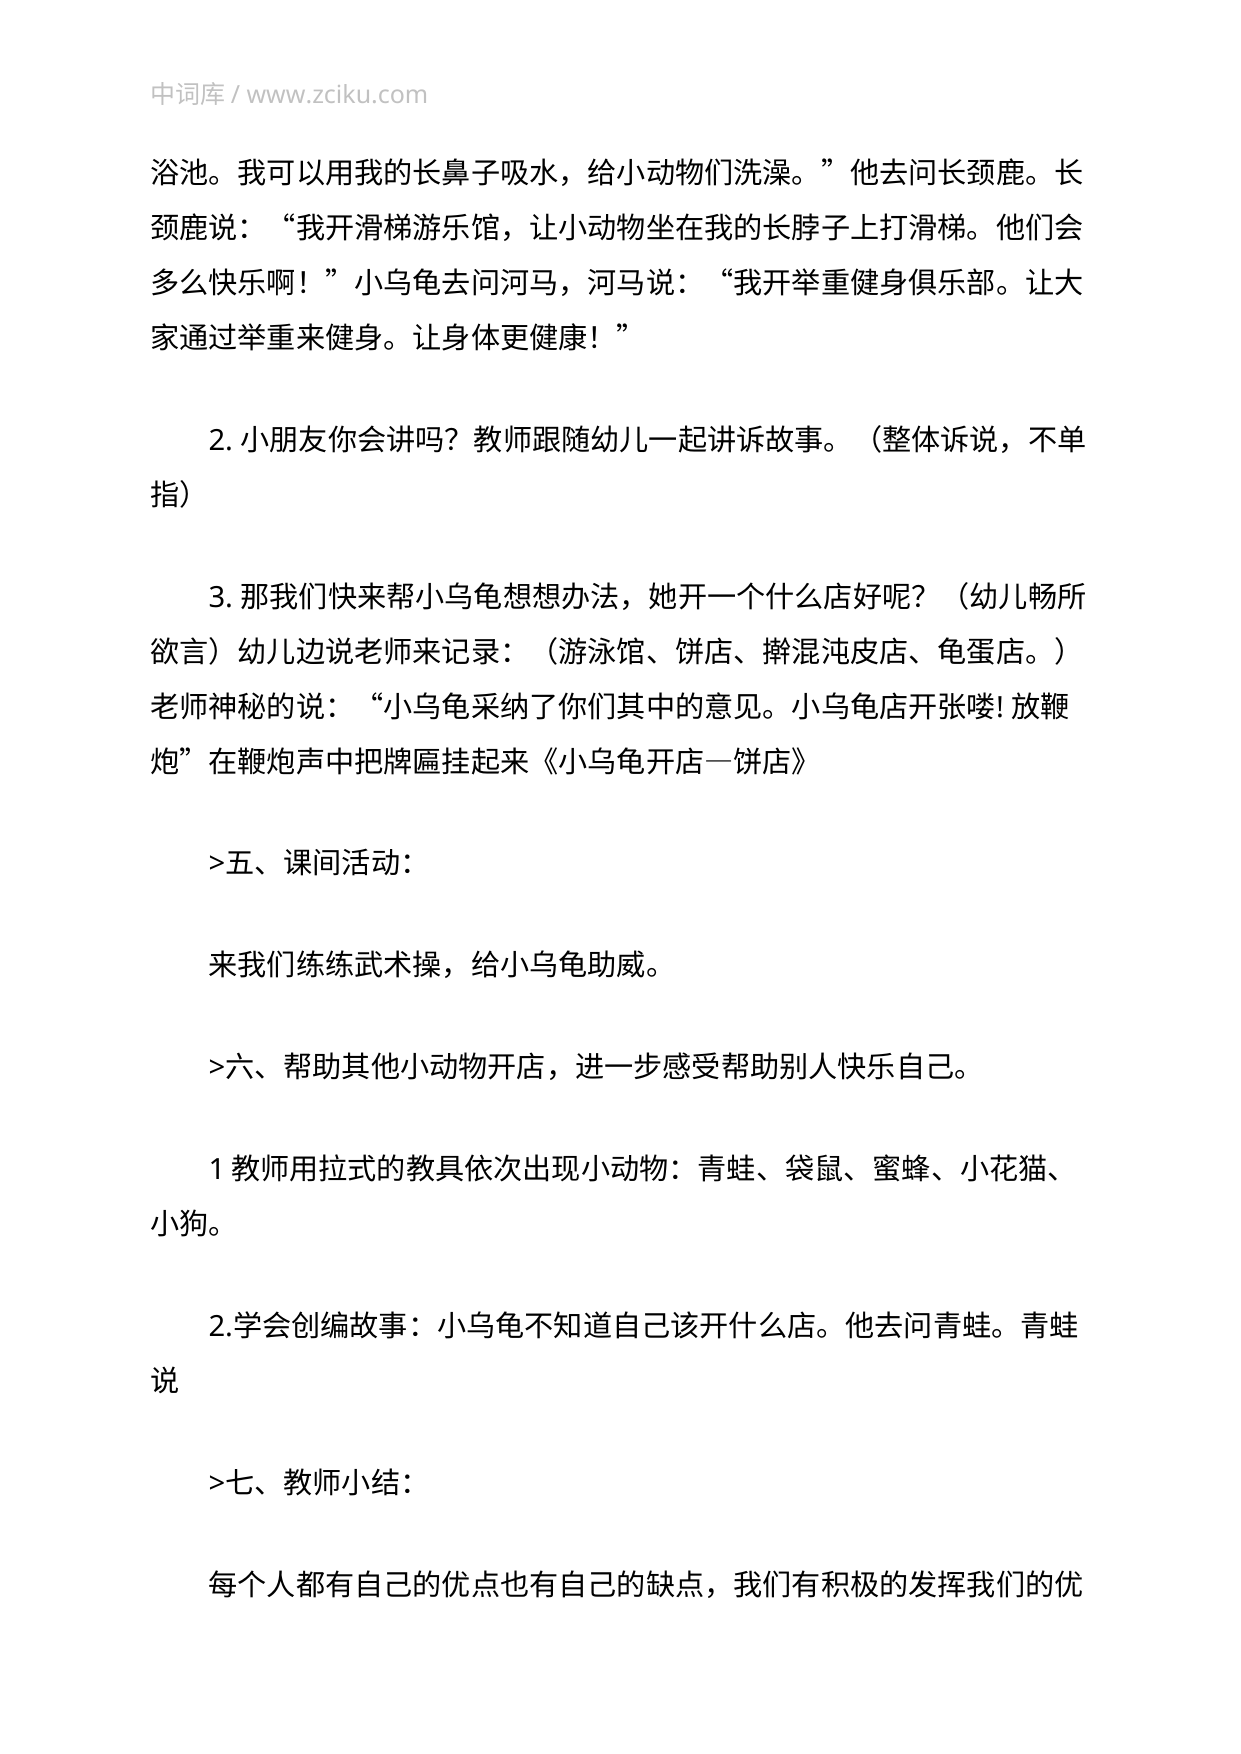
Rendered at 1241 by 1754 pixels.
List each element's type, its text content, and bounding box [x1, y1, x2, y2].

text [150, 150, 1090, 357]
text >七、教师小结： [150, 1459, 1090, 1502]
text 2. 小朋友你会讲吗？教师跟随幼儿一起讲诉故事。（整体诉说，不单指） [150, 416, 1090, 514]
text 2.学会创编故事：小乌龟不知道自己该开什么店。他去问青蛙。青蛙说 [150, 1302, 1090, 1400]
text 3. 那我们快来帮小乌龟想想办法，她开一个什么店好呢？（幼儿畅所欲言）幼儿边说老师来记录：（游泳馆、饼店、擀混沌皮店、龟蛋店。）老师神秘的说：“小乌龟采纳了你们其中的意见。小乌龟店开张喽! 放鞭炮”在鞭炮声中把牌匾挂起来《小乌龟开店—饼店》 [150, 573, 1090, 780]
text 来我们练练武术操，给小乌龟助威。 [150, 942, 1090, 984]
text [150, 1561, 1090, 1603]
text >五、课间活动： [150, 840, 1090, 882]
text >六、帮助其他小动物开店，进一步感受帮助别人快乐自己。 [150, 1044, 1090, 1086]
text 1教师用拉式的教具依次出现小动物：青蛙、袋鼠、蜜蜂、小花猫、小狗。 [150, 1146, 1090, 1243]
